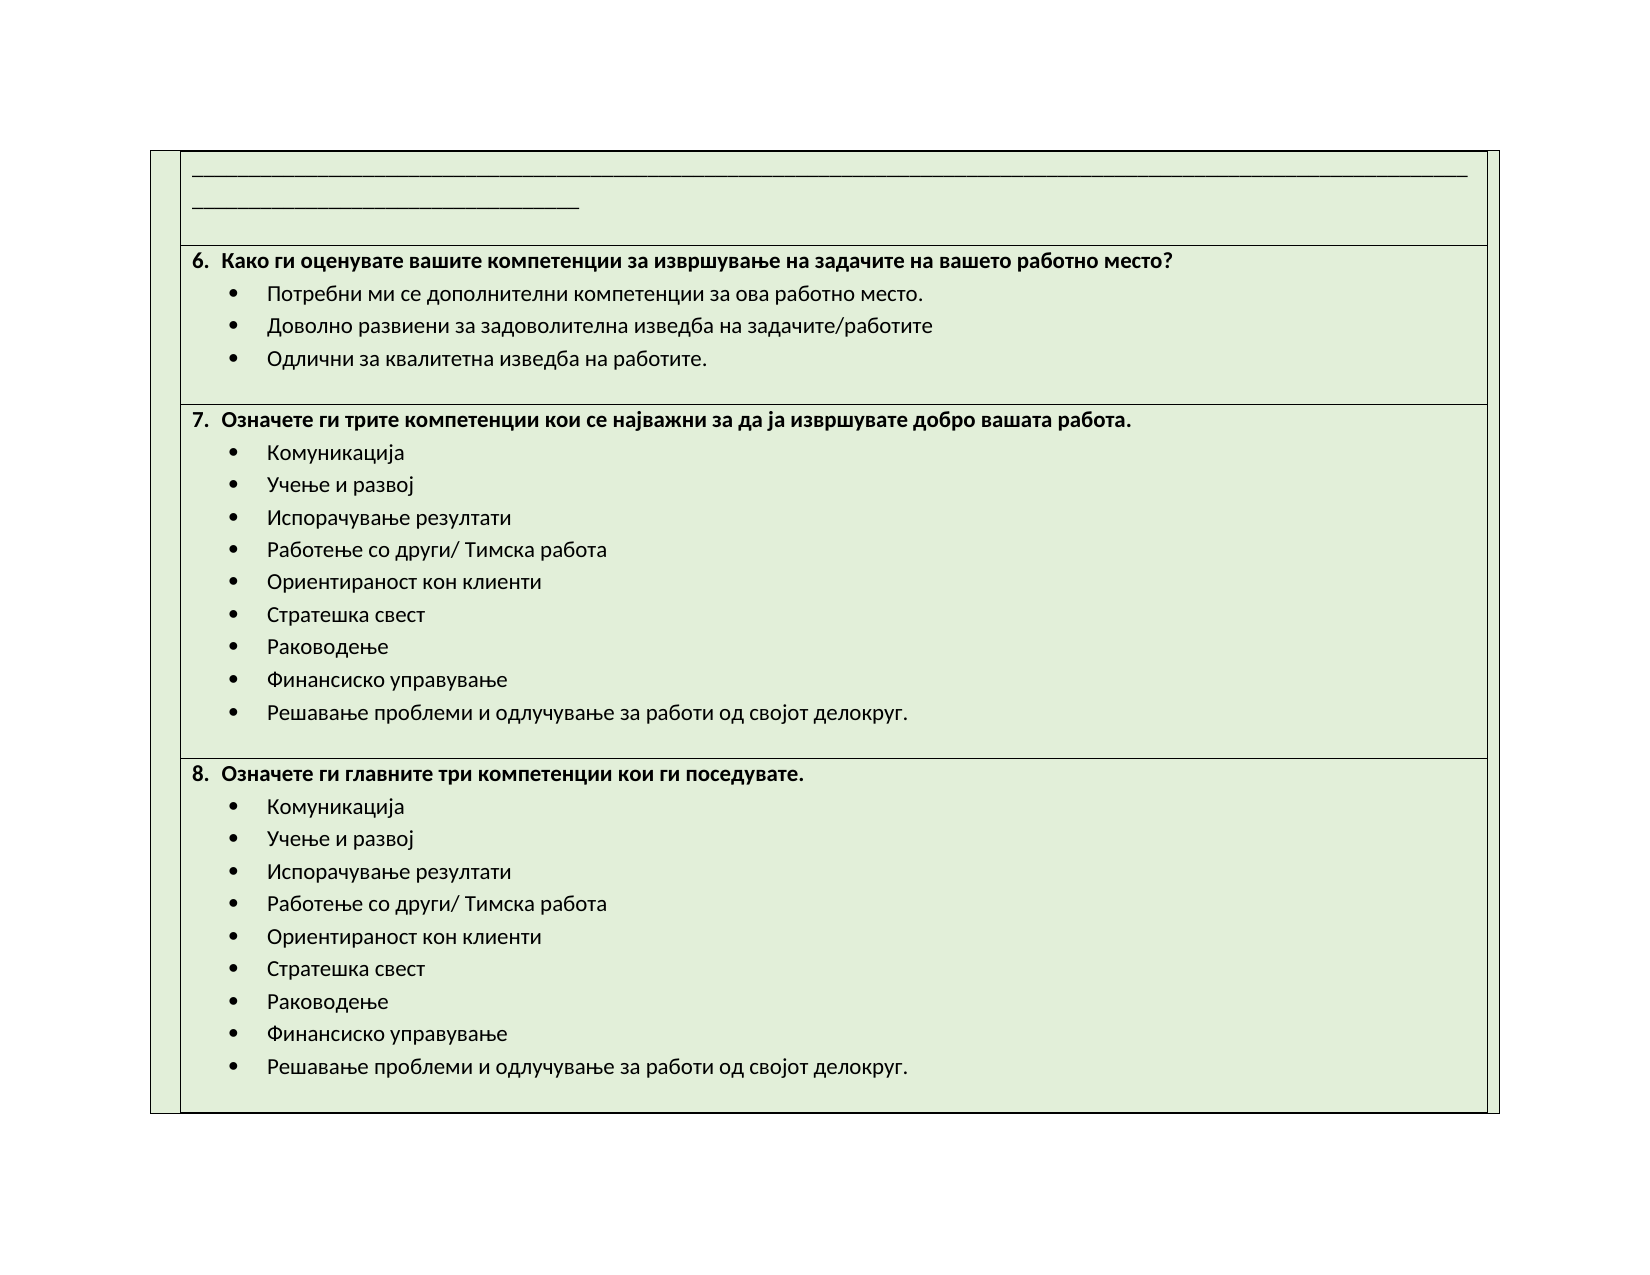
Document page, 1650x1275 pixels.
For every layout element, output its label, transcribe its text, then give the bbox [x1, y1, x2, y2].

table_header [1488, 151, 1499, 1113]
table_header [181, 152, 1487, 245]
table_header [151, 151, 180, 1113]
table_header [181, 246, 1487, 404]
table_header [181, 759, 1487, 1112]
table_header Прилог Г - ПРАШАЛНИК ЗА САМООЦЕНА НА ВРАБОТЕНИТЕ [181, 405, 1487, 758]
